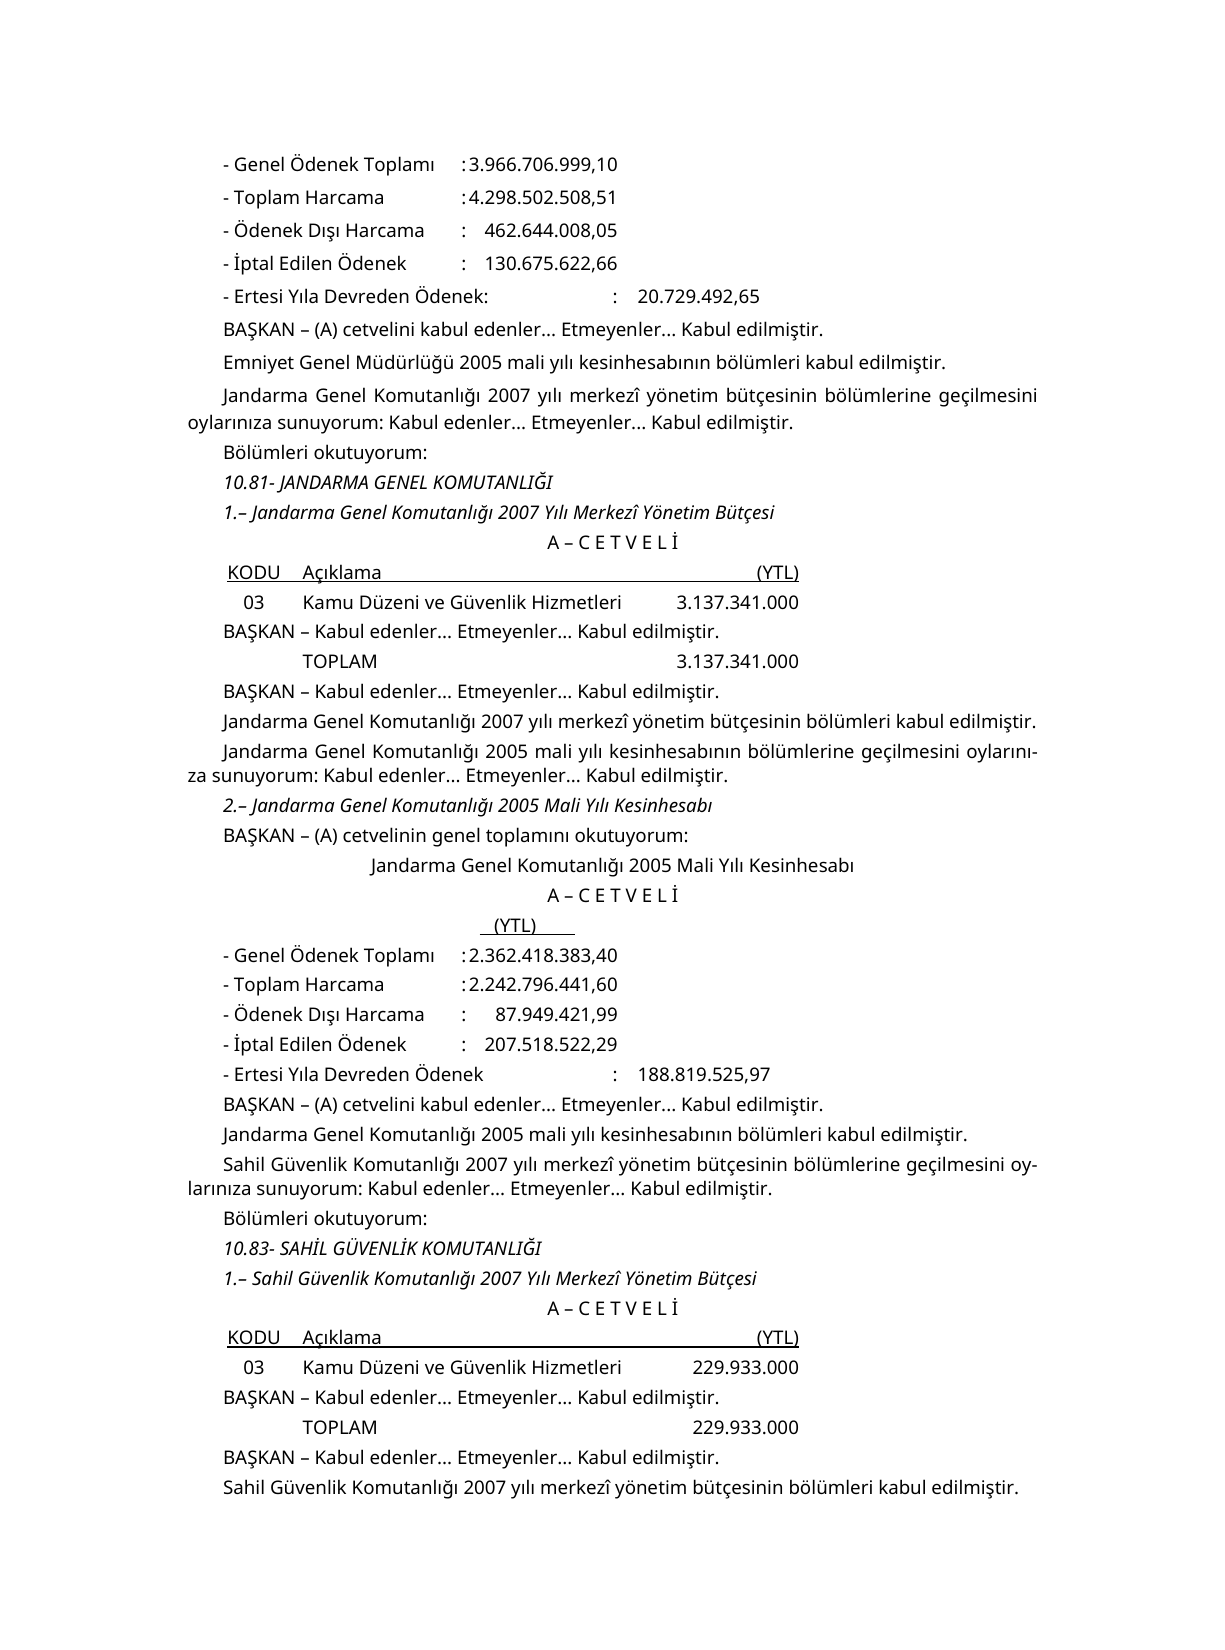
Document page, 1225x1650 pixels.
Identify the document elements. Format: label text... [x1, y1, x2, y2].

text - Genel Ödenek Toplamı : 2.362.418.383,40 [187, 943, 1037, 967]
text - Ertesi Yıla Devreden Ödenek: : 20.729.492,65 [187, 282, 1037, 309]
text - Genel Ödenek Toplamı : 3.966.706.999,10 [187, 150, 1037, 177]
text 03 Kamu Düzeni ve Güvenlik Hizmetleri 229.933.000 [187, 1356, 1037, 1379]
text Jandarma Genel Komutanlığı 2007 yılı merkezî yönetim bütçesinin bölümlerine geçilmesini oylarınıza sunuyorum: Kabul edenler... Etmeyenler... Kabul edilmiştir. [187, 380, 1037, 434]
text BAŞKAN – Kabul edenler... Etmeyenler... Kabul edilmiştir. [187, 620, 1037, 644]
text BAŞKAN – (A) cetvelini kabul edenler... Etmeyenler... Kabul edilmiştir. [187, 1092, 1037, 1116]
text 1.– Jandarma Genel Komutanlığı 2007 Yılı Merkezî Yönetim Bütçesi [187, 500, 1037, 524]
text Jandarma Genel Komutanlığı 2007 yılı merkezî yönetim bütçesinin bölümleri kabul edilmiştir. [187, 709, 1037, 733]
text (YTL) [187, 913, 1037, 937]
text KODU Açıklama (YTL) [187, 1326, 1037, 1350]
text A – C E T V E L İ [187, 530, 1037, 554]
text 2.– Jandarma Genel Komutanlığı 2005 Mali Yılı Kesinhesabı [187, 793, 1037, 817]
text Jandarma Genel Komutanlığı 2005 Mali Yılı Kesinhesabı [187, 853, 1037, 877]
text Bölümleri okutuyorum: [187, 440, 1037, 464]
text - Ertesi Yıla Devreden Ödenek : 188.819.525,97 [187, 1062, 1037, 1086]
text 10.81- JANDARMA GENEL KOMUTANLIĞI [187, 470, 1037, 494]
text Emniyet Genel Müdürlüğü 2005 mali yılı kesinhesabının bölümleri kabul edilmiştir. [187, 347, 1037, 374]
text A – C E T V E L İ [187, 883, 1037, 907]
text - İptal Edilen Ödenek : 130.675.622,66 [187, 249, 1037, 276]
text BAŞKAN – Kabul edenler... Etmeyenler... Kabul edilmiştir. [187, 679, 1037, 704]
text 10.83- SAHİL GÜVENLİK KOMUTANLIĞI [187, 1236, 1037, 1260]
text KODU Açıklama (YTL) [187, 560, 1037, 584]
text BAŞKAN – Kabul edenler... Etmeyenler... Kabul edilmiştir. [187, 1385, 1037, 1409]
text A – C E T V E L İ [187, 1296, 1037, 1320]
text TOPLAM 229.933.000 [187, 1415, 1037, 1439]
text - İptal Edilen Ödenek : 207.518.522,29 [187, 1032, 1037, 1057]
text - Toplam Harcama : 4.298.502.508,51 [187, 183, 1037, 210]
text Jandarma Genel Komutanlığı 2005 mali yılı kesinhesabının bölümleri kabul edilmiştir. [187, 1122, 1037, 1146]
text - Ödenek Dışı Harcama : 462.644.008,05 [187, 216, 1037, 243]
text - Ödenek Dışı Harcama : 87.949.421,99 [187, 1003, 1037, 1027]
text Sahil Güvenlik Komutanlığı 2007 yılı merkezî yönetim bütçesinin bölümleri kabul edilmiştir. [187, 1475, 1037, 1499]
text 03 Kamu Düzeni ve Güvenlik Hizmetleri 3.137.341.000 [187, 590, 1037, 614]
text BAŞKAN – (A) cetvelinin genel toplamını okutuyorum: [187, 823, 1037, 847]
text Sahil Güvenlik Komutanlığı 2007 yılı merkezî yönetim bütçesinin bölümlerine geçilmesini oylarınıza sunuyorum: Kabul edenler... Etmeyenler... Kabul edilmiştir. [187, 1152, 1037, 1200]
text Bölümleri okutuyorum: [187, 1206, 1037, 1230]
text BAŞKAN – Kabul edenler... Etmeyenler... Kabul edilmiştir. [187, 1445, 1037, 1469]
text - Toplam Harcama : 2.242.796.441,60 [187, 973, 1037, 997]
text 1.– Sahil Güvenlik Komutanlığı 2007 Yılı Merkezî Yönetim Bütçesi [187, 1266, 1037, 1290]
text TOPLAM 3.137.341.000 [187, 650, 1037, 674]
text BAŞKAN – (A) cetvelini kabul edenler... Etmeyenler... Kabul edilmiştir. [187, 314, 1037, 342]
text Jandarma Genel Komutanlığı 2005 mali yılı kesinhesabının bölümlerine geçilmesini oylarınıza sunuyorum: Kabul edenler... Etmeyenler... Kabul edilmiştir. [187, 739, 1037, 787]
